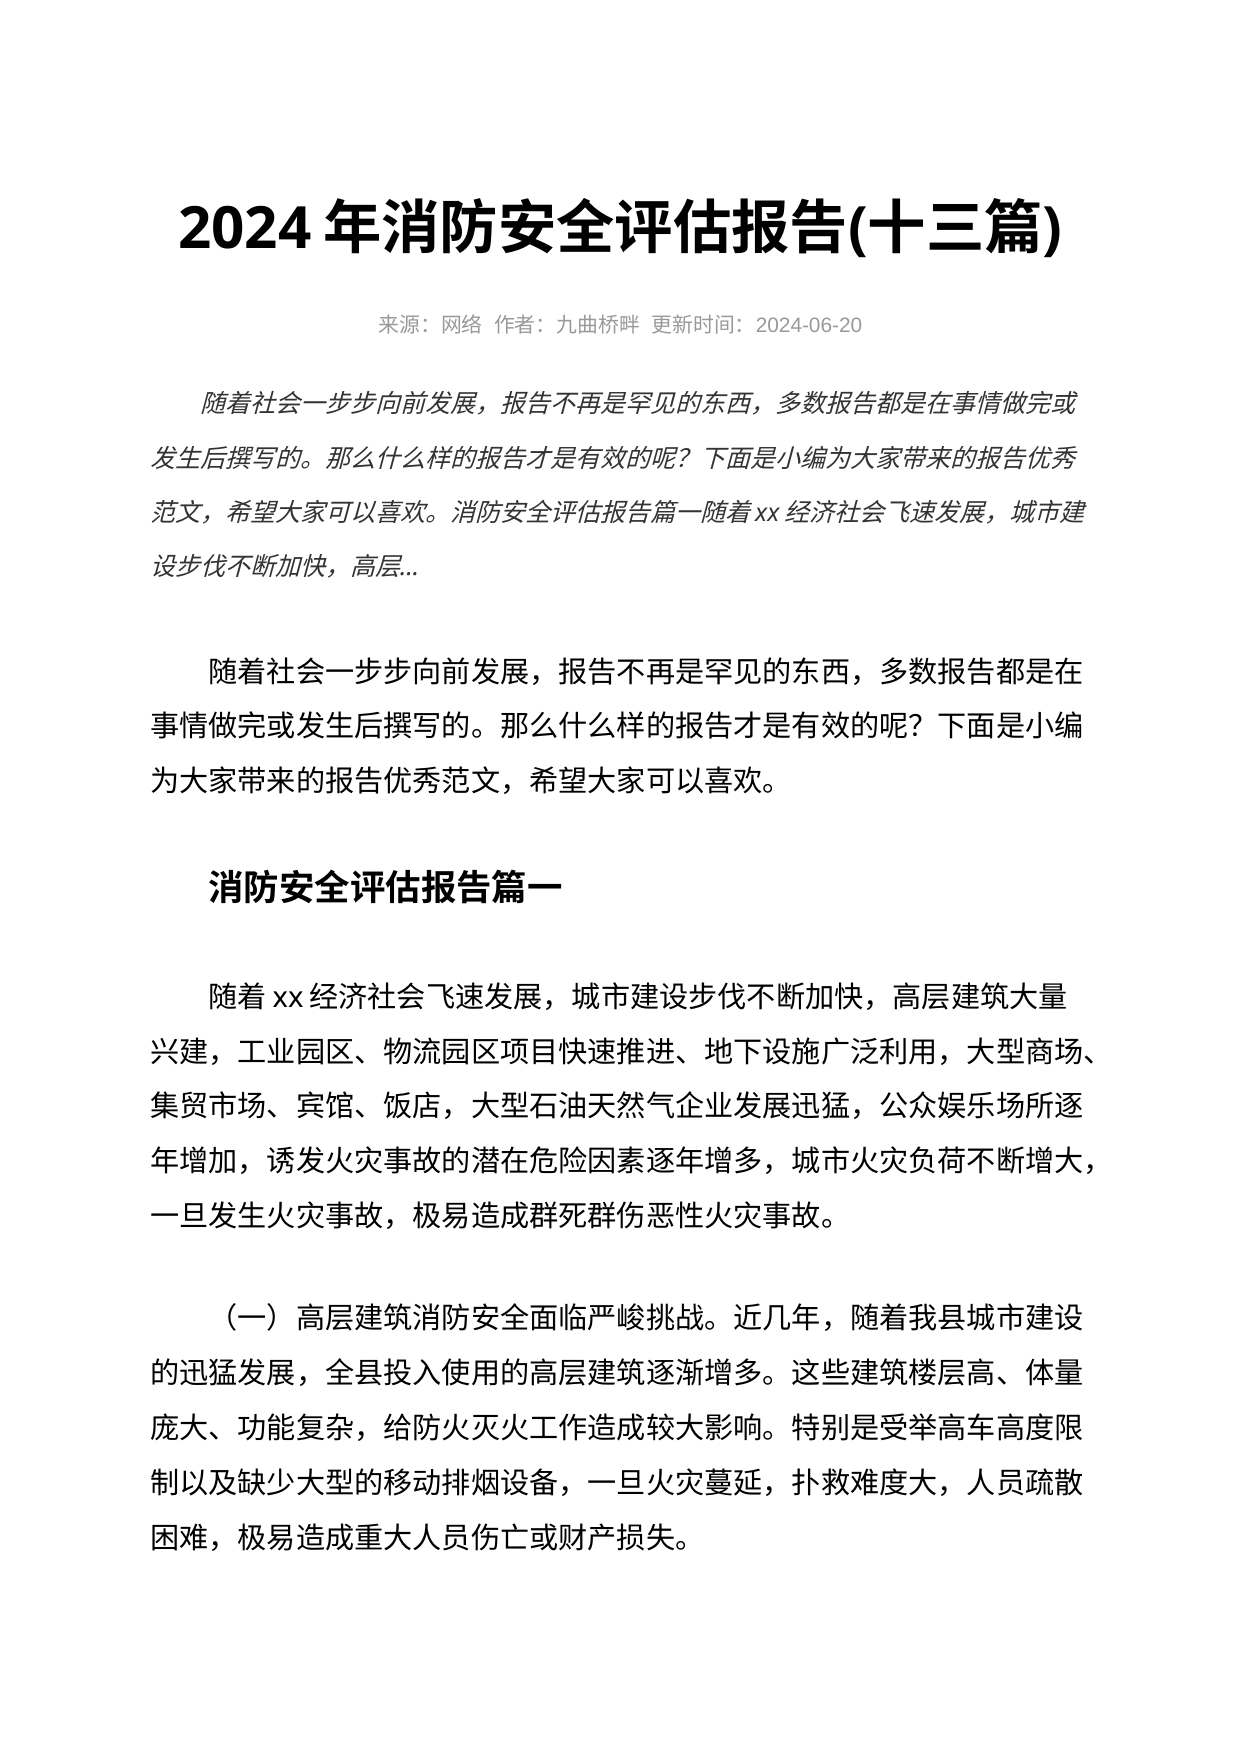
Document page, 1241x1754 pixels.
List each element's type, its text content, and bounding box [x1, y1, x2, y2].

text 消防安全评估报告篇一 [150, 860, 1090, 911]
subtitle 2024年消防安全评估报告(十三篇) [150, 181, 1090, 266]
text 随着xx经济社会飞速发展，城市建设步伐不断加快，高层建筑大量兴建，工业园区、物流园区项目快速推进、地下设施广泛利用，大型商场、集贸市场、宾馆、饭店，大型石油天然气企业发展迅猛，公众娱乐场所逐年增加，诱发火灾事故的潜在危险因素逐年增多，城市火灾负荷不断增大，一旦发生火灾事故，极易造成群死群伤恶性火灾事故。 [150, 973, 1090, 1235]
text 随着社会一步步向前发展，报告不再是罕见的东西，多数报告都是在事情做完或发生后撰写的。那么什么样的报告才是有效的呢？下面是小编为大家带来的报告优秀范文，希望大家可以喜欢。 [150, 648, 1090, 800]
text 来源：网络 作者：九曲桥畔 更新时间：2024-06-20 [150, 313, 1090, 337]
text 随着社会一步步向前发展，报告不再是罕见的东西，多数报告都是在事情做完或发生后撰写的。那么什么样的报告才是有效的呢？下面是小编为大家带来的报告优秀范文，希望大家可以喜欢。消防安全评估报告篇一随着xx经济社会飞速发展，城市建设步伐不断加快，高层... [150, 384, 1090, 583]
text （一）高层建筑消防安全面临严峻挑战。近几年，随着我县城市建设的迅猛发展，全县投入使用的高层建筑逐渐增多。这些建筑楼层高、体量庞大、功能复杂，给防火灭火工作造成较大影响。特别是受举高车高度限制以及缺少大型的移动排烟设备，一旦火灾蔓延，扑救难度大，人员疏散困难，极易造成重大人员伤亡或财产损失。 [150, 1294, 1090, 1556]
